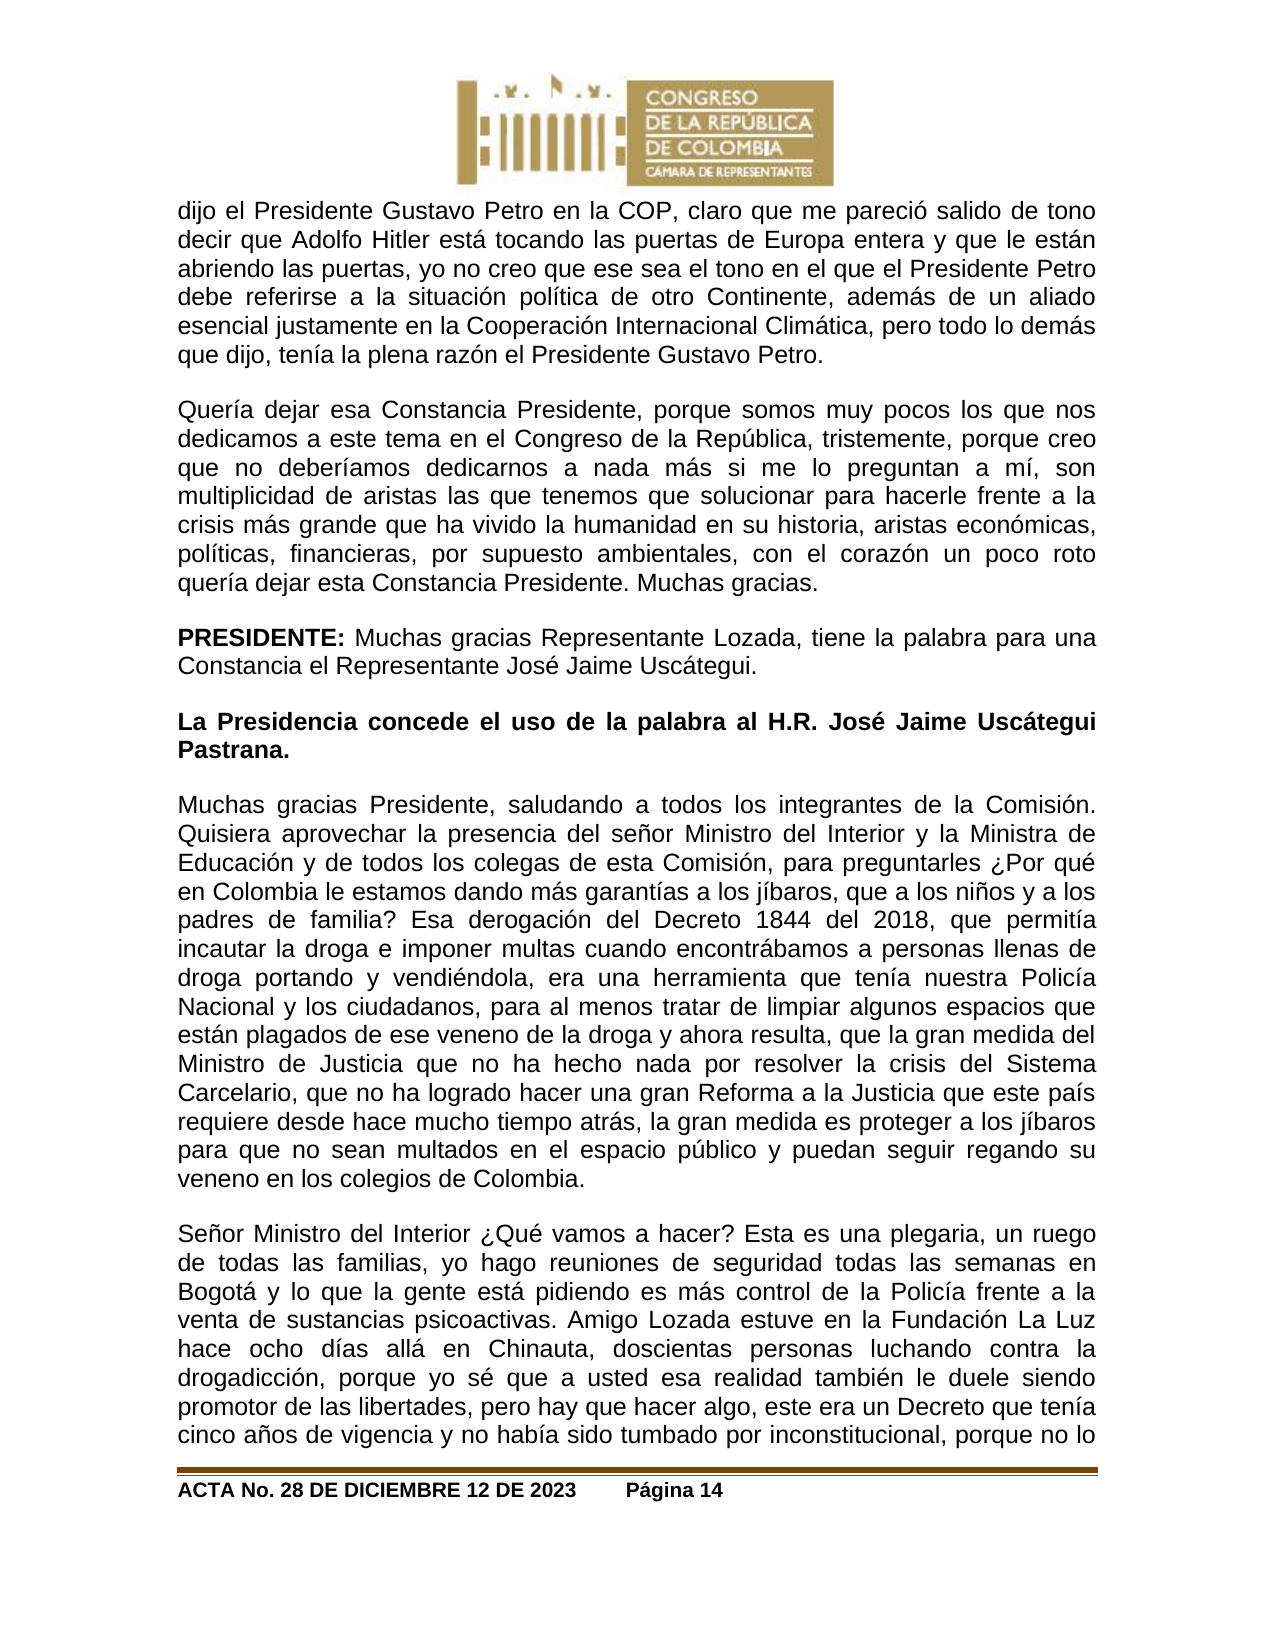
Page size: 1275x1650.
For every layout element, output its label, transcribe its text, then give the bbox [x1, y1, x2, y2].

text PRESIDENTE: Muchas gracias Representante Lozada, tiene la palabra para una Constancia el Representante José Jaime Uscátegui. [177, 623, 1098, 680]
text La Presidencia concede el uso de la palabra al H.R. José Jaime Uscátegui Pastrana. [177, 706, 1098, 764]
text Muchas gracias Presidente, saludando a todos los integrantes de la Comisión. Quisiera aprovechar la presencia del señor Ministro del Interior y la Ministra de Educación y de todos los colegas de esta Comisión, para preguntarles ¿Por qué en Colombia le estamos dando más garantías a los jíbaros, que a los niños y a los padres de familia? Esa derogación del Decreto 1844 del 2018, que permitía incautar la droga e imponer multas cuando encontrábamos a personas llenas de droga portando y vendiéndola, era una herramienta que tenía nuestra Policía Nacional y los ciudadanos, para al menos tratar de limpiar algunos espacios que están plagados de ese veneno de la droga y ahora resulta, que la gran medida del Ministro de Justicia que no ha hecho nada por resolver la crisis del Sistema Carcelario, que no ha logrado hacer una gran Reforma a la Justicia que este país requiere desde hace mucho tiempo atrás, la gran medida es proteger a los jíbaros para que no sean multados en el espacio público y puedan seguir regando su veneno en los colegios de Colombia. [177, 790, 1098, 1193]
text Quería dejar esa Constancia Presidente, porque somos muy pocos los que nos dedicamos a este tema en el Congreso de la República, tristemente, porque creo que no deberíamos dedicarnos a nada más si me lo preguntan a mí, son multiplicidad de aristas las que tenemos que solucionar para hacerle frente a la crisis más grande que ha vivido la humanidad en su historia, aristas económicas, políticas, financieras, por supuesto ambientales, con el corazón un poco roto quería dejar esta Constancia Presidente. Muchas gracias. [177, 395, 1098, 596]
picture [430, 73, 845, 197]
